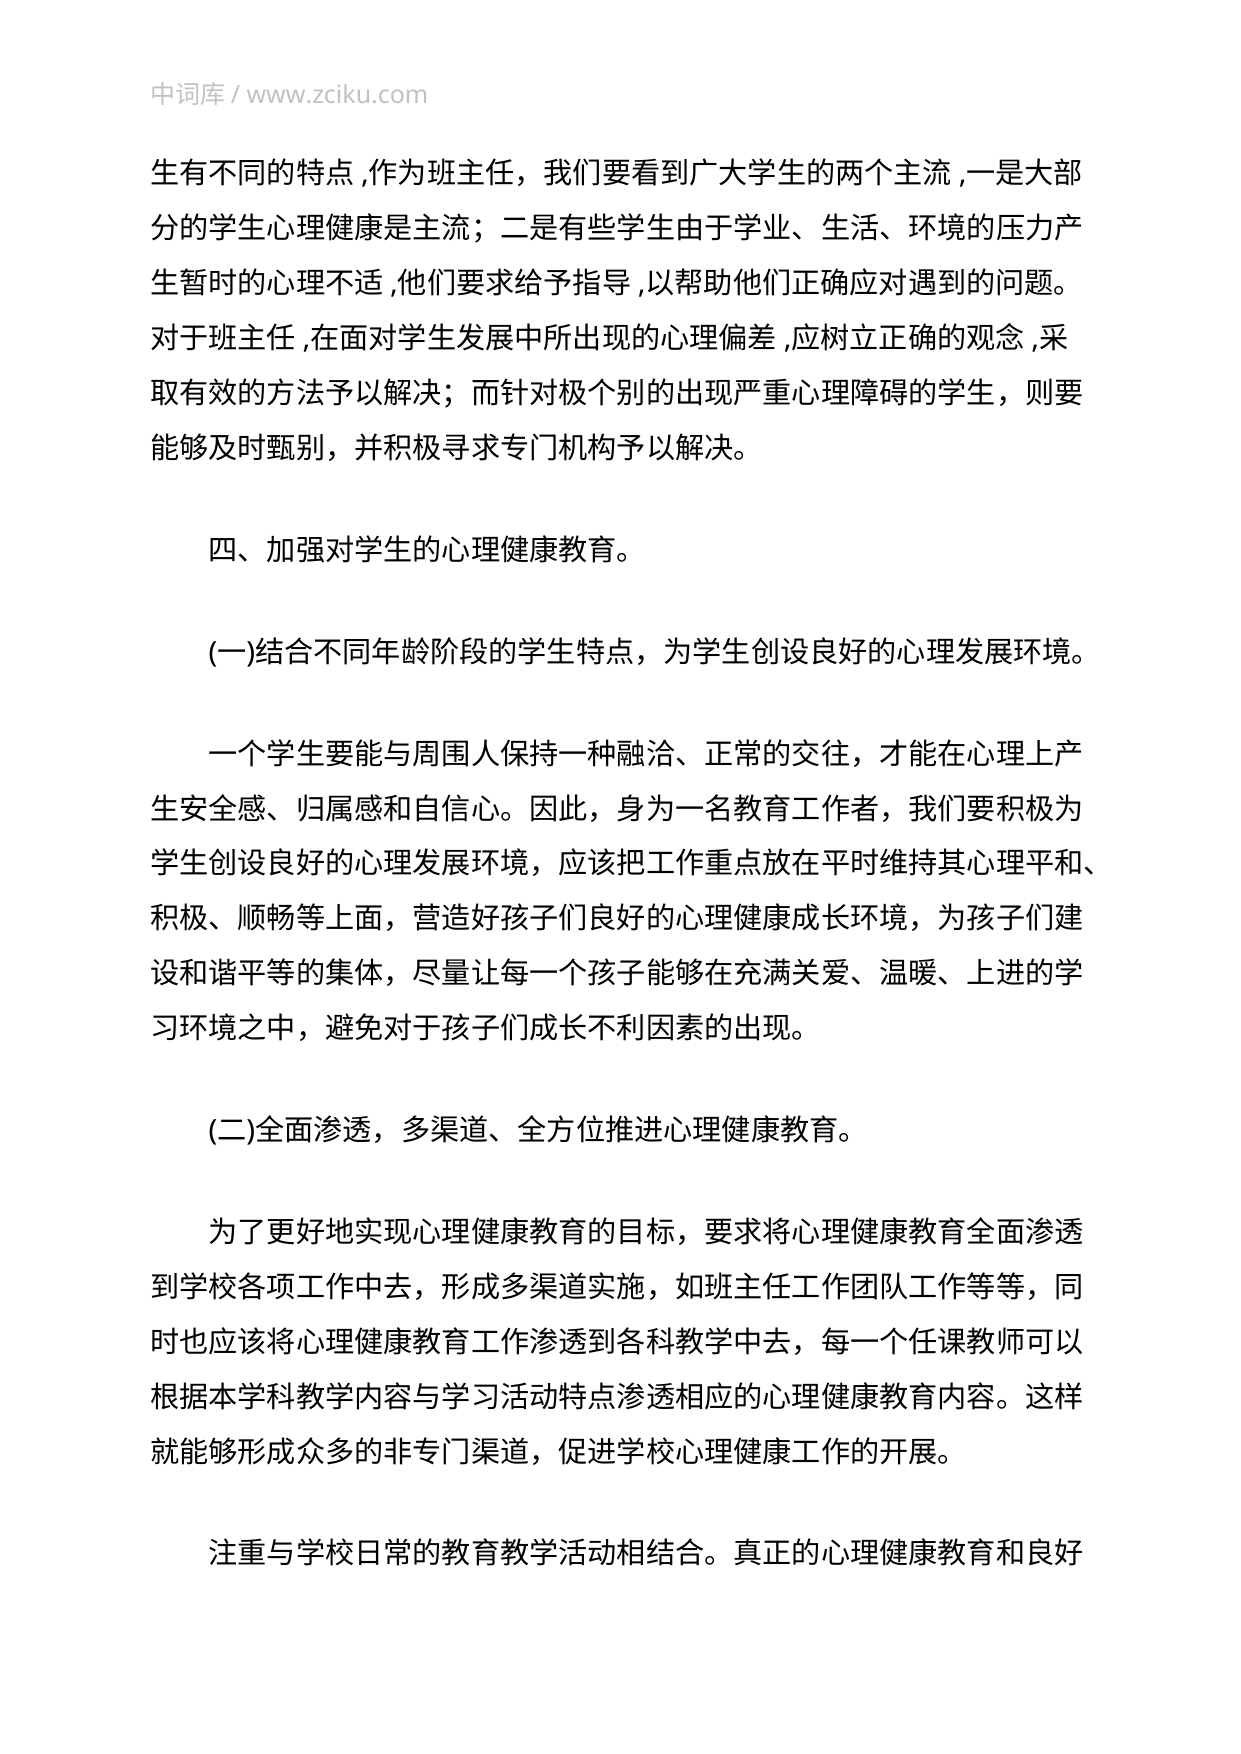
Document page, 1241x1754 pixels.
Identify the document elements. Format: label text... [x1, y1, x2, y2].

text 一个学生要能与周围人保持一种融洽、正常的交往，才能在心理上产生安全感、归属感和自信心。因此，身为一名教育工作者，我们要积极为学生创设良好的心理发展环境，应该把工作重点放在平时维持其心理平和、积极、顺畅等上面，营造好孩子们良好的心理健康成长环境，为孩子们建设和谐平等的集体，尽量让每一个孩子能够在充满关爱、温暖、上进的学习环境之中，避免对于孩子们成长不利因素的出现。 [150, 730, 1090, 1047]
text (一)结合不同年龄阶段的学生特点，为学生创设良好的心理发展环境。 [150, 628, 1090, 671]
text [150, 1530, 1090, 1572]
text 四、加强对学生的心理健康教育。 [150, 527, 1090, 569]
text 为了更好地实现心理健康教育的目标，要求将心理健康教育全面渗透到学校各项工作中去，形成多渠道实施，如班主任工作团队工作等等，同时也应该将心理健康教育工作渗透到各科教学中去，每一个任课教师可以根据本学科教学内容与学习活动特点渗透相应的心理健康教育内容。这样就能够形成众多的非专门渠道，促进学校心理健康工作的开展。 [150, 1208, 1090, 1470]
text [150, 150, 1090, 467]
text (二)全面渗透，多渠道、全方位推进心理健康教育。 [150, 1107, 1090, 1149]
